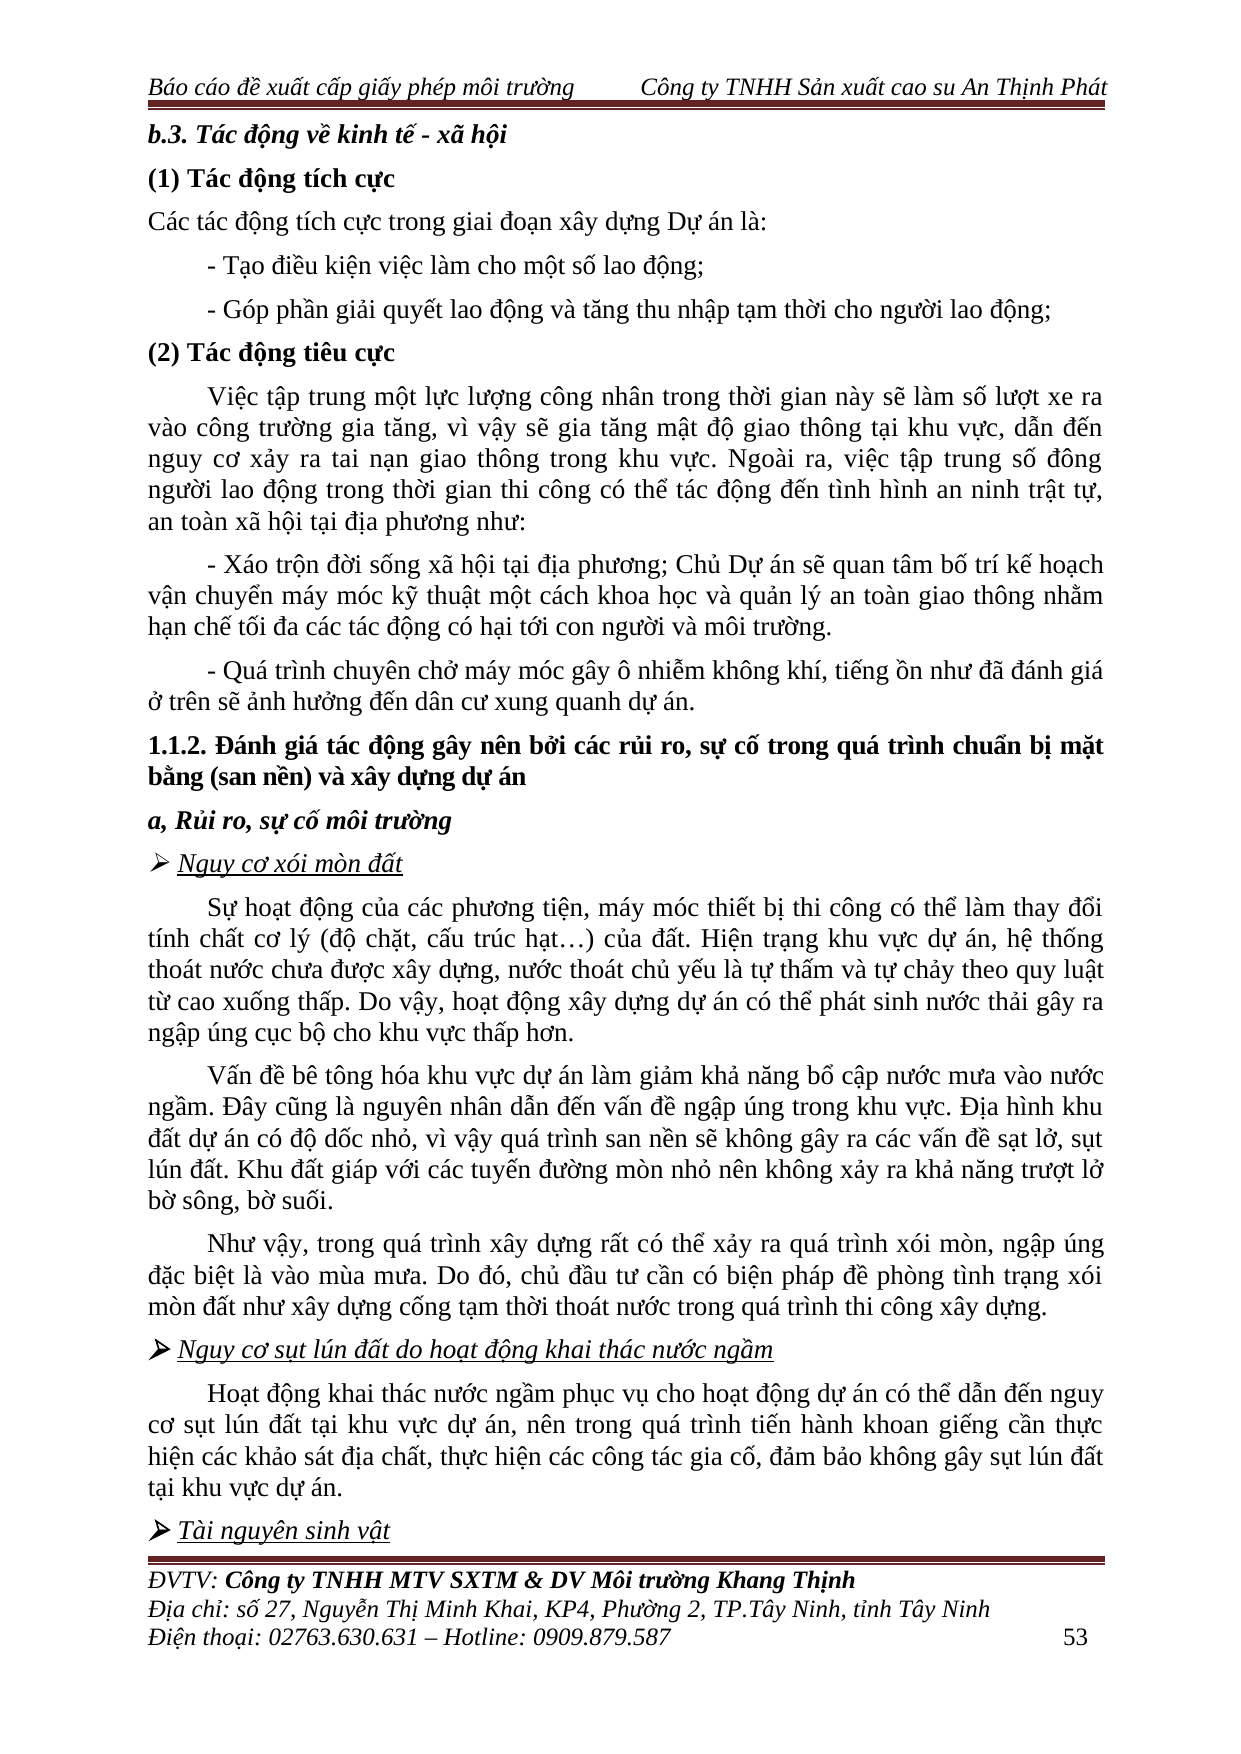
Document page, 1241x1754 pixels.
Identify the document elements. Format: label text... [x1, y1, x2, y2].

text b.3. Tác động về kinh tế - xã hội [148, 118, 1105, 149]
subtitle 1.1.2. Đánh giá tác động gây nên bởi các rủi ro, sự cố trong quá trình chuẩn bị mặt bằng (san nền) và xây dựng dự án [148, 729, 1105, 791]
text - Góp phần giải quyết lao động và tăng thu nhập tạm thời cho người lao động; [148, 293, 1105, 324]
text - Tạo điều kiện việc làm cho một số lao động; [148, 249, 1105, 280]
text - Quá trình chuyên chở máy móc gây ô nhiễm không khí, tiếng ồn như đã đánh giá ở trên sẽ ảnh hưởng đến dân cư xung quanh dự án. [148, 654, 1105, 716]
text Như vậy, trong quá trình xây dựng rất có thể xảy ra quá trình xói mòn, ngập úng đặc biệt là vào mùa mưa. Do đó, chủ đầu tư cần có biện pháp đề phòng tình trạng xói mòn đất như xây dựng cống tạm thời thoát nước trong quá trình thi công xây dựng. [148, 1228, 1105, 1321]
text Các tác động tích cực trong giai đoạn xây dựng Dự án là: [148, 205, 1105, 237]
text Vấn đề bê tông hóa khu vực dự án làm giảm khả năng bổ cập nước mưa vào nước ngầm. Đây cũng là nguyên nhân dẫn đến vấn đề ngập úng trong khu vực. Địa hình khu đất dự án có độ dốc nhỏ, vì vậy quá trình san nền sẽ không gây ra các vấn đề sạt lở, sụt lún đất. Khu đất giáp với các tuyến đường mòn nhỏ nên không xảy ra khả năng trượt lở bờ sông, bờ suối. [148, 1059, 1105, 1215]
text Hoạt động khai thác nước ngầm phục vụ cho hoạt động dự án có thể dẫn đến nguy cơ sụt lún đất tại khu vực dự án, nên trong quá trình tiến hành khoan giếng cần thực hiện các khảo sát địa chất, thực hiện các công tác gia cố, đảm bảo không gây sụt lún đất tại khu vực dự án. [148, 1377, 1105, 1502]
list Nguy cơ sụt lún đất do hoạt động khai thác nước ngầm [148, 1333, 1105, 1365]
text (1) Tác động tích cực [148, 162, 1105, 193]
text - Xáo trộn đời sống xã hội tại địa phương; Chủ Dự án sẽ quan tâm bố trí kế hoạch vận chuyển máy móc kỹ thuật một cách khoa học và quản lý an toàn giao thông nhằm hạn chế tối đa các tác động có hại tới con người và môi trường. [148, 548, 1105, 642]
list Nguy cơ xói mòn đất [148, 847, 1105, 879]
text (2) Tác động tiêu cực [148, 336, 1105, 367]
list Tài nguyên sinh vật [148, 1514, 1105, 1546]
text Sự hoạt động của các phương tiện, máy móc thiết bị thi công có thể làm thay đổi tính chất cơ lý (độ chặt, cấu trúc hạt…) của đất. Hiện trạng khu vực dự án, hệ thống thoát nước chưa được xây dựng, nước thoát chủ yếu là tự thấm và tự chảy theo quy luật từ cao xuống thấp. Do vậy, hoạt động xây dựng dự án có thể phát sinh nước thải gây ra ngập úng cục bộ cho khu vực thấp hơn. [148, 891, 1105, 1047]
text a, Rủi ro, sự cố môi trường [148, 804, 1105, 835]
text Việc tập trung một lực lượng công nhân trong thời gian này sẽ làm số lượt xe ra vào công trường gia tăng, vì vậy sẽ gia tăng mật độ giao thông tại khu vực, dẫn đến nguy cơ xảy ra tai nạn giao thông trong khu vực. Ngoài ra, việc tập trung số đông người lao động trong thời gian thi công có thể tác động đến tình hình an ninh trật tự, an toàn xã hội tại địa phương như: [148, 380, 1105, 536]
